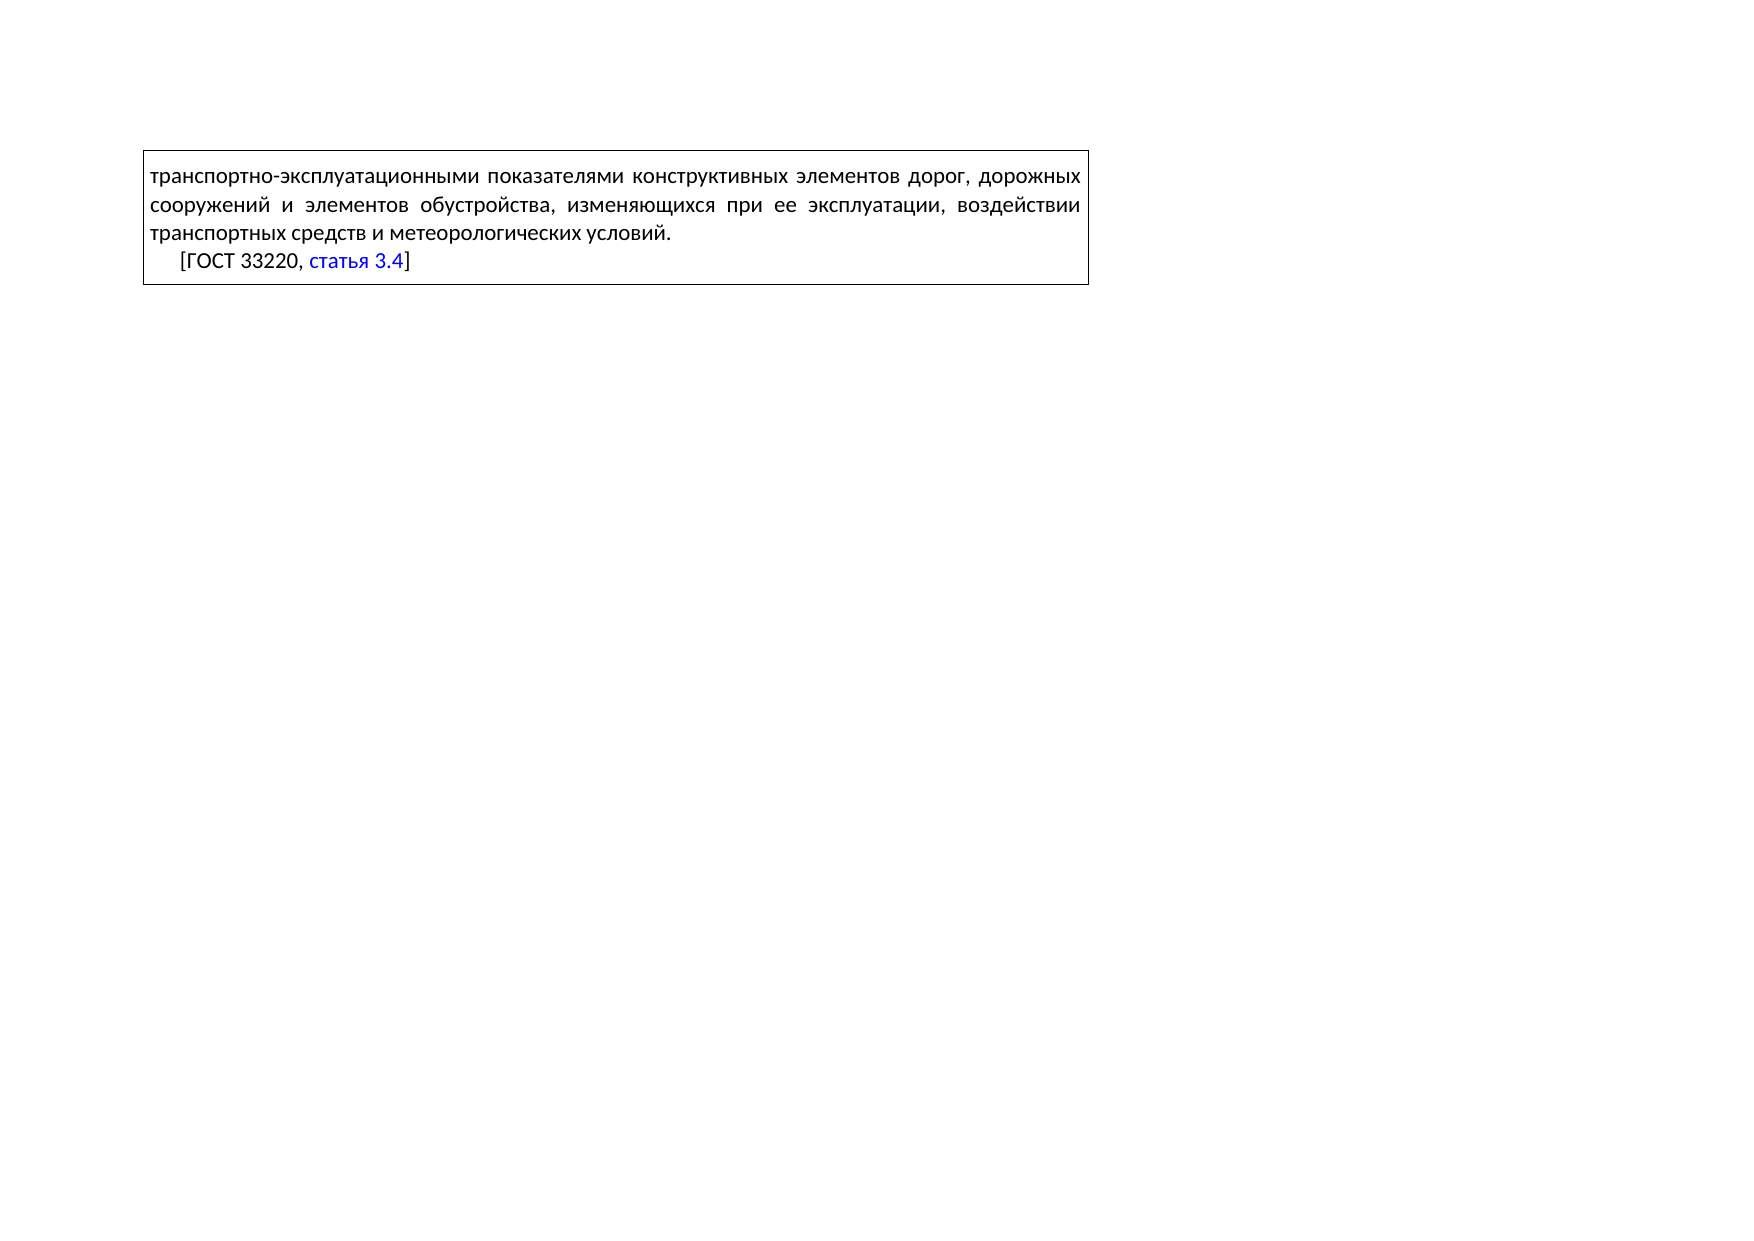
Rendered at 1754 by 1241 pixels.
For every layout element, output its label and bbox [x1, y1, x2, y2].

table_header [144, 151, 1088, 284]
